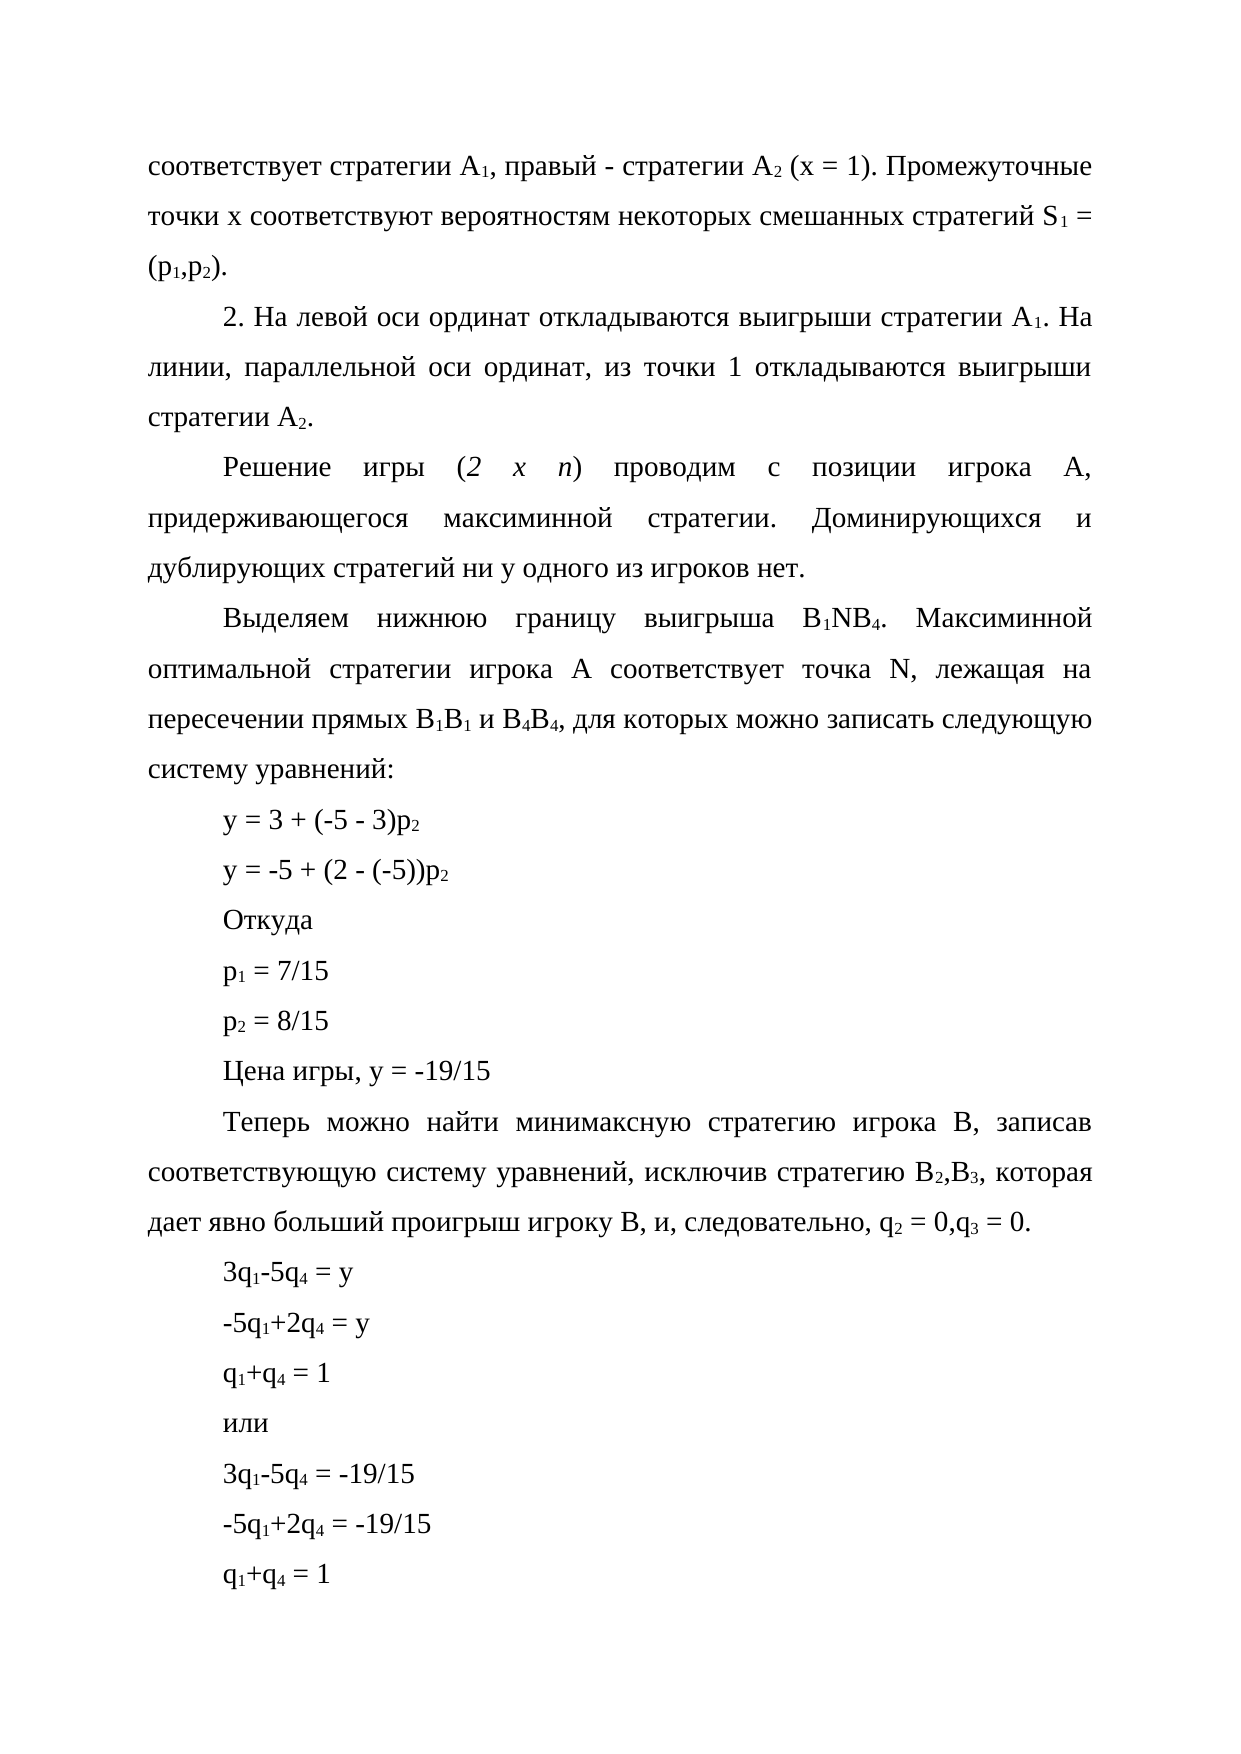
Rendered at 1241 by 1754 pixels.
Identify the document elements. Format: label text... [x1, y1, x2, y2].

text q1+q4 = 1 [148, 1556, 1092, 1590]
text 2. На левой оси ординат откладываются выигрыши стратегии A1. На линии, параллельной оси ординат, из точки 1 откладываются выигрыши стратегии A2. [148, 299, 1092, 433]
text или [148, 1406, 1092, 1439]
text q1+q4 = 1 [148, 1355, 1092, 1389]
text y = -5 + (2 - (-5))p2 [148, 852, 1092, 886]
text Решение игры (2 x n) проводим с позиции игрока A, придерживающегося максиминной стратегии. Доминирующихся и дублирующих стратегий ни у одного из игроков нет. [148, 449, 1092, 584]
text 3q1-5q4 = -19/15 [148, 1456, 1092, 1489]
text Откуда [148, 902, 1092, 936]
text Выделяем нижнюю границу выигрыша B1NB4. Максиминной оптимальной стратегии игрока A соответствует точка N, лежащая на пересечении прямых B1B1 и B4B4, для которых можно записать следующую систему уравнений: [148, 601, 1092, 785]
text p2 = 8/15 [148, 1003, 1092, 1037]
text Теперь можно найти минимаксную стратегию игрока B, записав соответствующую систему уравнений, исключив стратегию B2,B3, которая дает явно больший проигрыш игроку B, и, следовательно, q2 = 0,q3 = 0. [148, 1104, 1092, 1238]
text -5q1+2q4 = -19/15 [148, 1506, 1092, 1540]
text Цена игры, y = -19/15 [148, 1053, 1092, 1087]
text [148, 148, 1092, 282]
text 3q1-5q4 = y [148, 1254, 1092, 1288]
text y = 3 + (-5 - 3)p2 [148, 802, 1092, 835]
text p1 = 7/15 [148, 953, 1092, 986]
text -5q1+2q4 = y [148, 1305, 1092, 1338]
